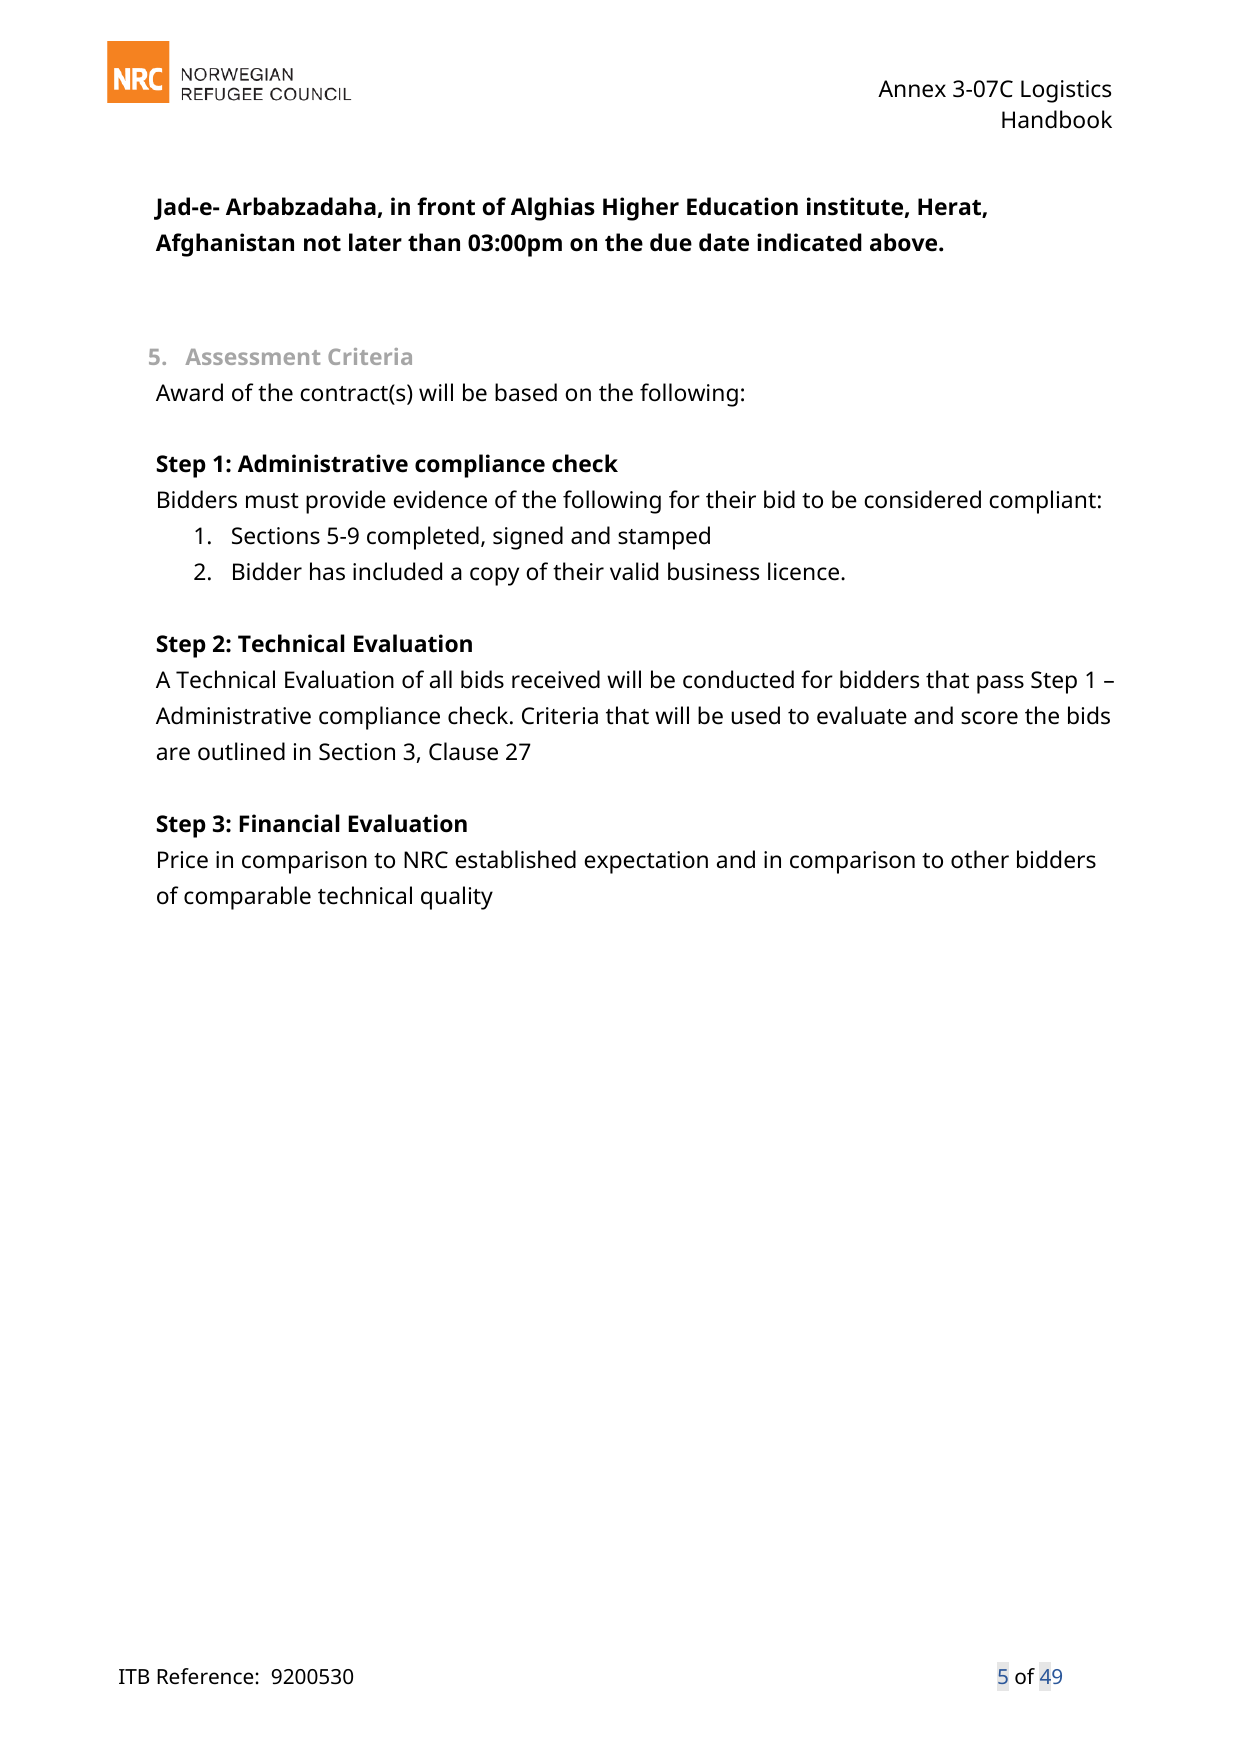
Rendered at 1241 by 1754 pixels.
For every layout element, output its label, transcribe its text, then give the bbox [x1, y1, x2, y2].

list Assessment Criteria [148, 341, 1122, 372]
text Step 1: Administrative compliance check [156, 448, 1122, 480]
text Jad-e- Arbabzadaha, in front of Alghias Higher Education institute, Herat, Afghanistan not later than 03:00pm on the due date indicated above. [156, 191, 1122, 258]
text A Technical Evaluation of all bids received will be conducted for bidders that pass Step 1 – Administrative compliance check. Criteria that will be used to evaluate and score the bids are outlined in Section 3, Clause 27 [156, 664, 1122, 767]
text Step 2: Technical Evaluation [156, 628, 1122, 659]
text Price in comparison to NRC established expectation and in comparison to other bidders of comparable technical quality [156, 844, 1122, 911]
text Award of the contract(s) will be based on the following: [156, 377, 1122, 408]
text Step 3: Financial Evaluation [156, 808, 1122, 839]
text Bidders must provide evidence of the following for their bid to be considered compliant: [156, 484, 1122, 516]
list Sections 5-9 completed, signed and stamped [193, 520, 1122, 552]
picture [106, 41, 352, 103]
list Bidder has included a copy of their valid business licence. [193, 556, 1122, 587]
